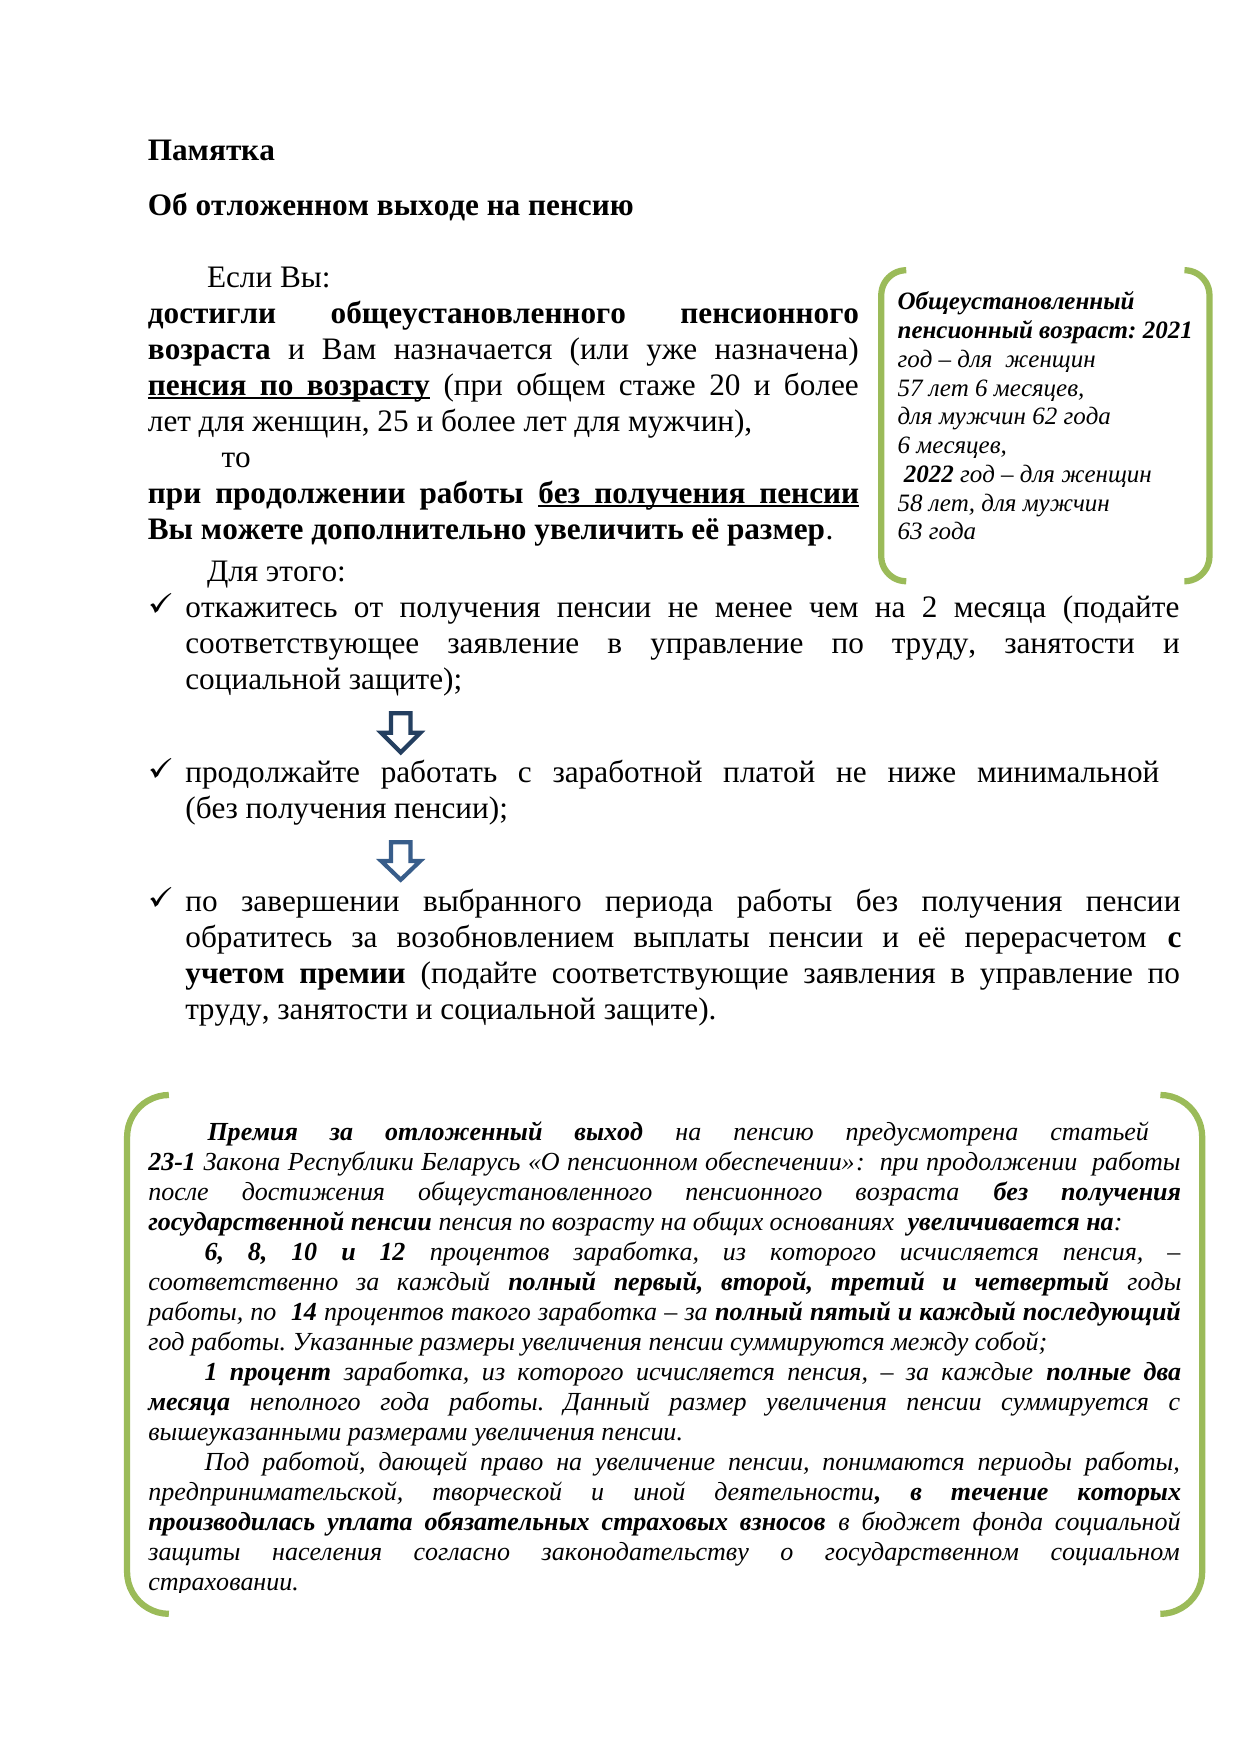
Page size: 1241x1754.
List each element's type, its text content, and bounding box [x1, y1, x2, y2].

text при продолжении работы без получения пенсии Вы можете дополнительно увеличить её размер. [148, 474, 878, 546]
list по завершении выбранного периода работы без получения пенсии обратитесь за возобновлением выплаты пенсии и её перерасчетом с учетом премии (подайте соответствующие заявления в управление по труду, занятости и социальной защите). [148, 883, 1181, 1026]
text то [148, 438, 878, 474]
text достигли общеустановленного пенсионного возраста и Вам назначается (или уже назначена) пенсия по возрасту (при общем стаже 20 и более лет для женщин, 25 и более лет для мужчин), [148, 294, 878, 438]
text Памятка [148, 131, 1181, 167]
text при продолжении работы без получения пенсии Вы можете дополнительно увеличить её размер. [885, 474, 1181, 546]
text Если Вы: [148, 258, 1181, 294]
list откажитесь от получения пенсии не менее чем на 2 месяца (подайте соответствующее заявление в управление по труду, занятости и социальной защите); [148, 588, 1181, 696]
text Для этого: [148, 552, 1181, 588]
list продолжайте работать с заработной платой не ниже минимальной (без получения пенсии); [148, 753, 1181, 825]
text Об отложенном выходе на пенсию [148, 186, 1181, 222]
